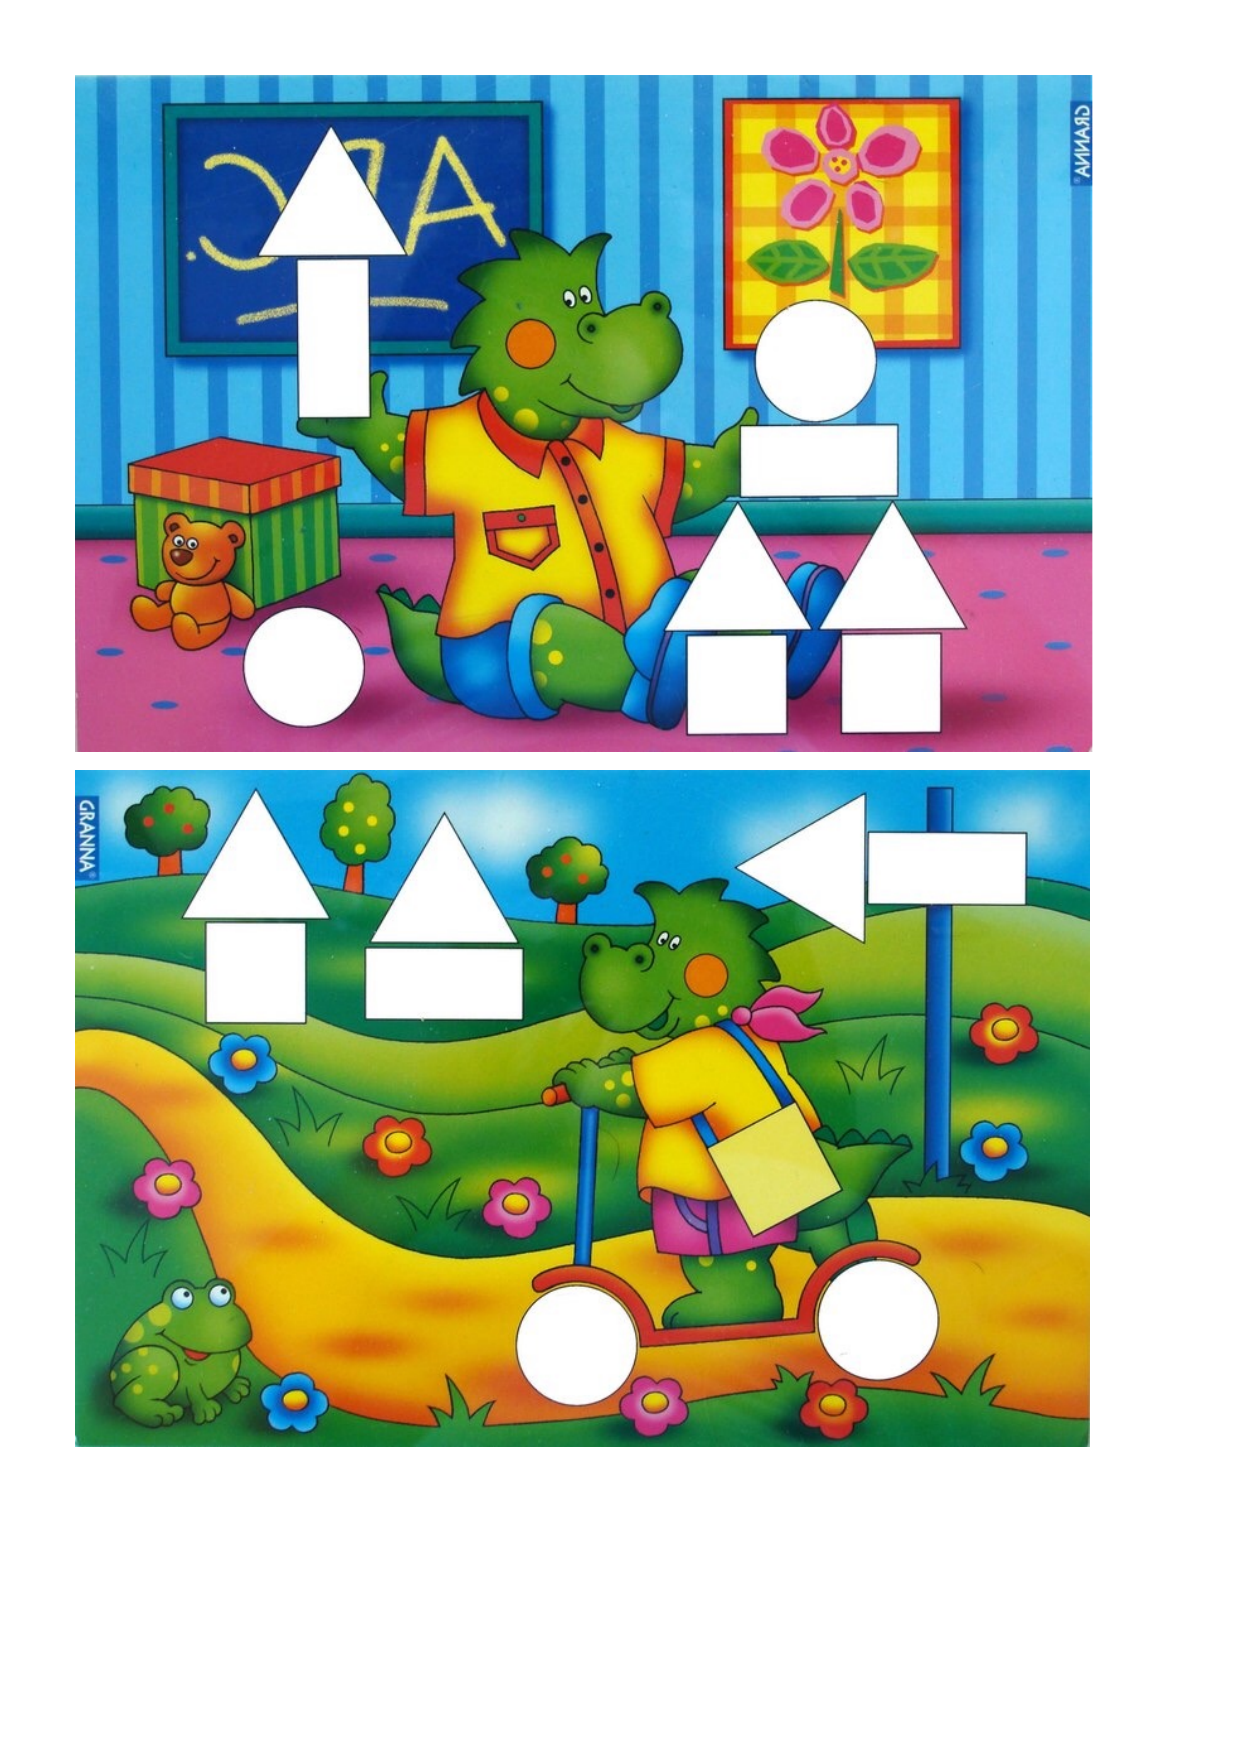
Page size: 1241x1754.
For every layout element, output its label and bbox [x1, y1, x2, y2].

picture [75, 770, 1090, 1447]
picture [75, 75, 1093, 752]
